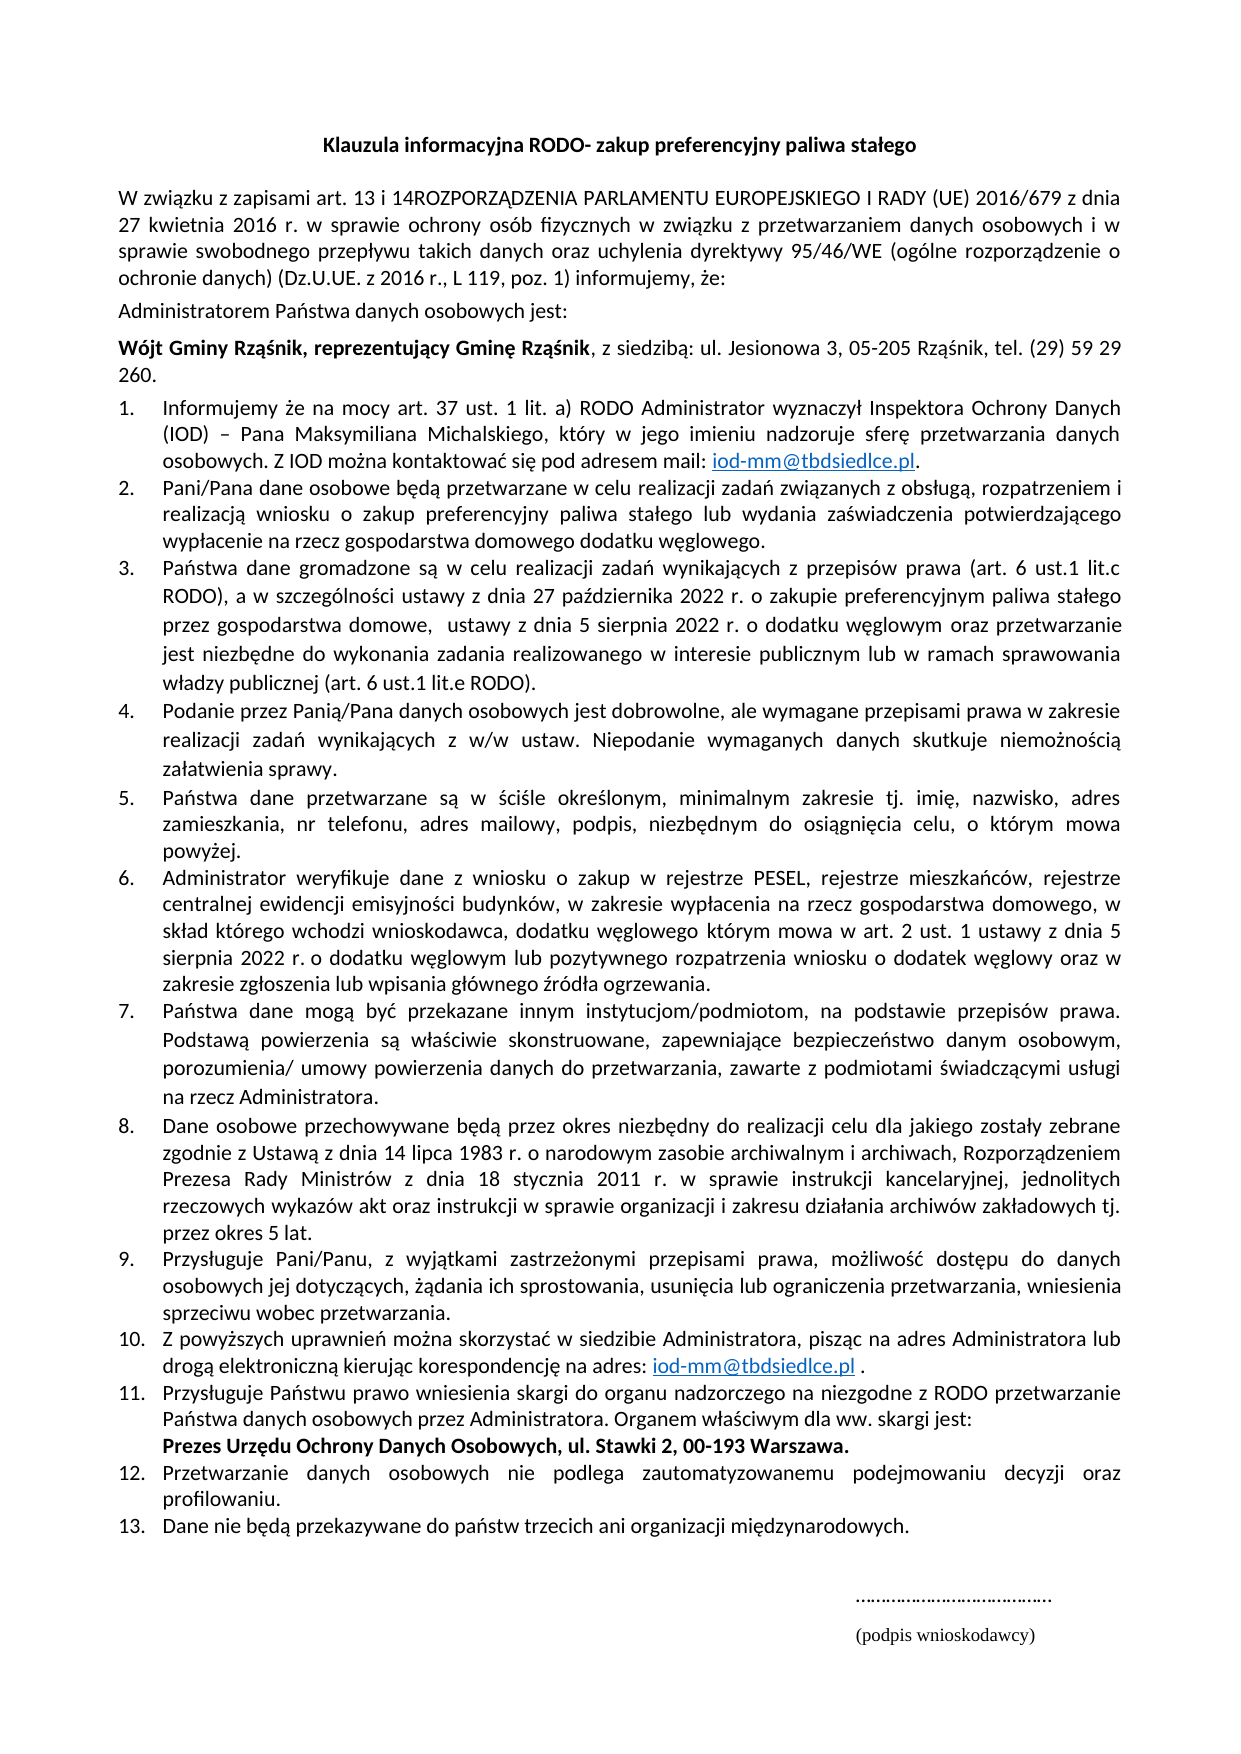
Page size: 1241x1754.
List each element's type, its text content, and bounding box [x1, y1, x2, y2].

list Informujemy że na mocy art. 37 ust. 1 lit. a) RODO Administrator wyznaczył Inspektora Ochrony Danych (IOD) – Pana Maksymiliana Michalskiego, który w jego imieniu nadzoruje sferę przetwarzania danych osobowych. Z IOD można kontaktować się pod adresem mail: iod-mm@tbdsiedlce.pl. [118, 394, 1122, 474]
text ………………………………… [782, 1581, 1122, 1608]
text Administratorem Państwa danych osobowych jest: [118, 297, 1122, 324]
list Prezes Urzędu Ochrony Danych Osobowych, ul. Stawki 2, 00-193 Warszawa. [162, 1432, 1122, 1459]
list Administrator weryfikuje dane z wniosku o zakup w rejestrze PESEL, rejestrze mieszkańców, rejestrze centralnej ewidencji emisyjności budynków, w zakresie wypłacenia na rzecz gospodarstwa domowego, w skład którego wchodzi wnioskodawca, dodatku węglowego którym mowa w art. 2 ust. 1 ustawy z dnia 5 sierpnia 2022 r. o dodatku węglowym lub pozytywnego rozpatrzenia wniosku o dodatek węglowy oraz w zakresie zgłoszenia lub wpisania głównego źródła ogrzewania. [118, 864, 1122, 997]
list Przysługuje Państwu prawo wniesienia skargi do organu nadzorczego na niezgodne z RODO przetwarzanie Państwa danych osobowych przez Administratora. Organem właściwym dla ww. skargi jest: [118, 1379, 1122, 1432]
list Dane nie będą przekazywane do państw trzecich ani organizacji międzynarodowych. [118, 1512, 1122, 1539]
list Przysługuje Pani/Panu, z wyjątkami zastrzeżonymi przepisami prawa, możliwość dostępu do danych osobowych jej dotyczących, żądania ich sprostowania, usunięcia lub ograniczenia przetwarzania, wniesienia sprzeciwu wobec przetwarzania. [118, 1245, 1122, 1325]
text Wójt Gminy Rząśnik, reprezentujący Gminę Rząśnik, z siedzibą: ul. Jesionowa 3, 05-205 Rząśnik, tel. (29) 59 29 260. [118, 334, 1122, 387]
list Państwa dane gromadzone są w celu realizacji zadań wynikających z przepisów prawa (art. 6 ust.1 lit.c RODO), a w szczególności ustawy z dnia 27 października 2022 r. o zakupie preferencyjnym paliwa stałego przez gospodarstwa domowe, ustawy z dnia 5 sierpnia 2022 r. o dodatku węglowym oraz przetwarzanie jest niezbędne do wykonania zadania realizowanego w interesie publicznym lub w ramach sprawowania władzy publicznej (art. 6 ust.1 lit.e RODO). [118, 554, 1122, 695]
list Z powyższych uprawnień można skorzystać w siedzibie Administratora, pisząc na adres Administratora lub drogą elektroniczną kierując korespondencję na adres: iod-mm@tbdsiedlce.pl . [118, 1325, 1122, 1379]
list Państwa dane mogą być przekazane innym instytucjom/podmiotom, na podstawie przepisów prawa. Podstawą powierzenia są właściwie skonstruowane, zapewniające bezpieczeństwo danym osobowym, porozumienia/ umowy powierzenia danych do przetwarzania, zawarte z podmiotami świadczącymi usługi na rzecz Administratora. [118, 997, 1122, 1110]
list Państwa dane przetwarzane są w ściśle określonym, minimalnym zakresie tj. imię, nazwisko, adres zamieszkania, nr telefonu, adres mailowy, podpis, niezbędnym do osiągnięcia celu, o którym mowa powyżej. [118, 784, 1122, 864]
list Przetwarzanie danych osobowych nie podlega zautomatyzowanemu podejmowaniu decyzji oraz profilowaniu. [118, 1459, 1122, 1512]
list Podanie przez Panią/Pana danych osobowych jest dobrowolne, ale wymagane przepisami prawa w zakresie realizacji zadań wynikających z w/w ustaw. Niepodanie wymaganych danych skutkuje niemożnością załatwienia sprawy. [118, 697, 1122, 782]
text (podpis wnioskodawcy) [782, 1623, 1122, 1645]
text Klauzula informacyjna RODO- zakup preferencyjny paliwa stałego [118, 131, 1122, 158]
list Dane osobowe przechowywane będą przez okres niezbędny do realizacji celu dla jakiego zostały zebrane zgodnie z Ustawą z dnia 14 lipca 1983 r. o narodowym zasobie archiwalnym i archiwach, Rozporządzeniem Prezesa Rady Ministrów z dnia 18 stycznia 2011 r. w sprawie instrukcji kancelaryjnej, jednolitych rzeczowych wykazów akt oraz instrukcji w sprawie organizacji i zakresu działania archiwów zakładowych tj. przez okres 5 lat. [118, 1112, 1122, 1245]
text W związku z zapisami art. 13 i 14ROZPORZĄDZENIA PARLAMENTU EUROPEJSKIEGO I RADY (UE) 2016/679 z dnia 27 kwietnia 2016 r. w sprawie ochrony osób fizycznych w związku z przetwarzaniem danych osobowych i w sprawie swobodnego przepływu takich danych oraz uchylenia dyrektywy 95/46/WE (ogólne rozporządzenie o ochronie danych) (Dz.U.UE. z 2016 r., L 119, poz. 1) informujemy, że: [118, 184, 1122, 291]
list Pani/Pana dane osobowe będą przetwarzane w celu realizacji zadań związanych z obsługą, rozpatrzeniem i realizacją wniosku o zakup preferencyjny paliwa stałego lub wydania zaświadczenia potwierdzającego wypłacenie na rzecz gospodarstwa domowego dodatku węglowego. [118, 474, 1122, 554]
